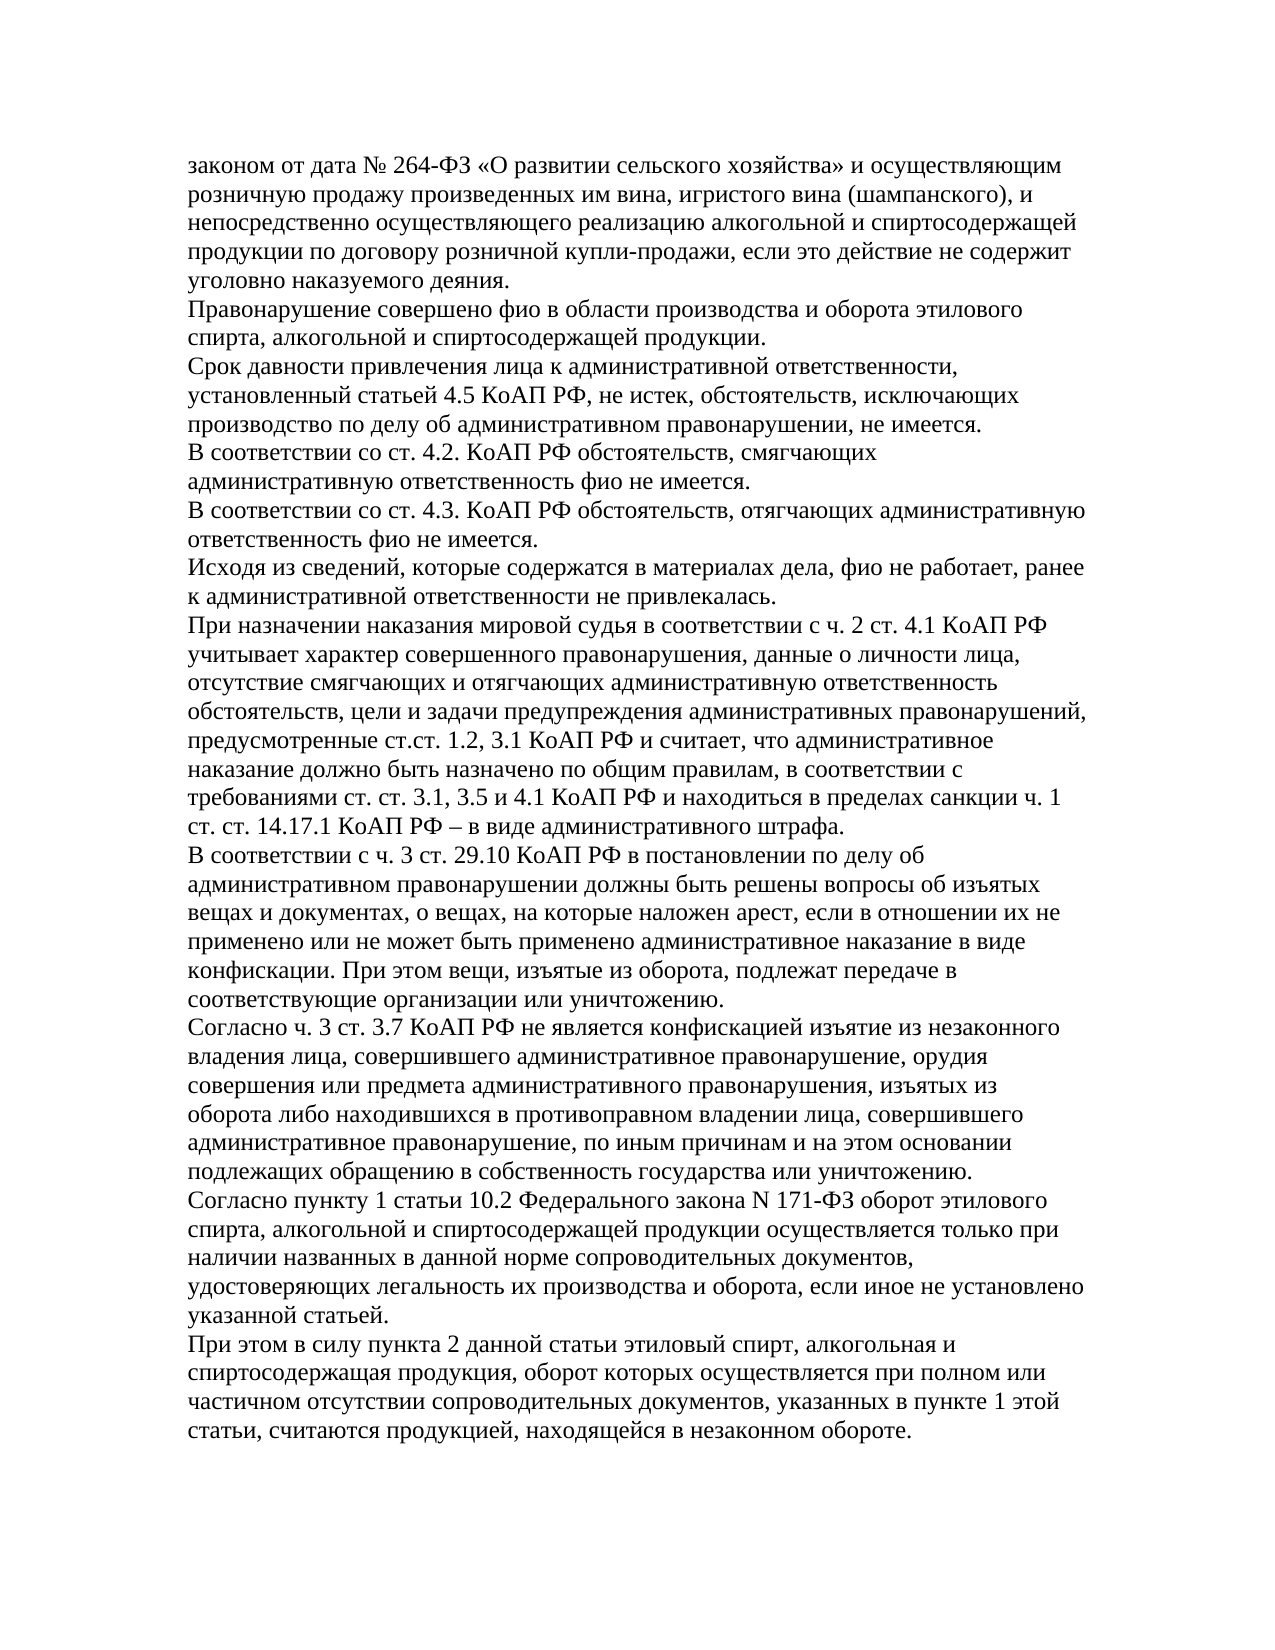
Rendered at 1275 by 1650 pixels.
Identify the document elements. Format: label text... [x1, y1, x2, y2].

text Согласно пункту 1 статьи 10.2 Федерального закона N 171-ФЗ оборот этилового спирта, алкогольной и спиртосодержащей продукции осуществляется только при наличии названных в данной норме сопроводительных документов, удостоверяющих легальность их производства и оборота, если иное не установлено указанной статьей. [187, 1185, 1087, 1329]
text Исходя из сведений, которые содержатся в материалах дела, фио не работает, ранее к административной ответственности не привлекалась. [187, 552, 1087, 610]
text В соответствии с ч. 3 ст. 29.10 КоАП РФ в постановлении по делу об административном правонарушении должны быть решены вопросы об изъятых вещах и документах, о вещах, на которые наложен арест, если в отношении их не применено или не может быть применено административное наказание в виде конфискации. При этом вещи, изъятые из оборота, подлежат передаче в соответствующие организации или уничтожению. [187, 840, 1087, 1012]
text В соответствии со ст. 4.2. КоАП РФ обстоятельств, смягчающих административную ответственность фио не имеется. [187, 437, 1087, 495]
text Правонарушение совершено фио в области производства и оборота этилового спирта, алкогольной и спиртосодержащей продукции. [187, 294, 1087, 351]
text Согласно ч. 3 ст. 3.7 КоАП РФ не является конфискацией изъятие из незаконного владения лица, совершившего административное правонарушение, орудия совершения или предмета административного правонарушения, изъятых из оборота либо находившихся в противоправном владении лица, совершившего административное правонарушение, по иным причинам и на этом основании подлежащих обращению в собственность государства или уничтожению. [187, 1012, 1087, 1185]
text В соответствии со ст. 4.3. КоАП РФ обстоятельств, отягчающих административную ответственность фио не имеется. [187, 495, 1087, 552]
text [187, 150, 1087, 294]
text При этом в силу пункта 2 данной статьи этиловый спирт, алкогольная и спиртосодержащая продукция, оборот которых осуществляется при полном или частичном отсутствии сопроводительных документов, указанных в пункте 1 этой статьи, считаются продукцией, находящейся в незаконном обороте. [187, 1329, 1087, 1444]
text Срок давности привлечения лица к административной ответственности, установленный статьей 4.5 КоАП РФ, не истек, обстоятельств, исключающих производство по делу об административном правонарушении, не имеется. [187, 351, 1087, 437]
text При назначении наказания мировой судья в соответствии с ч. 2 ст. 4.1 КоАП РФ учитывает характер совершенного правонарушения, данные о личности лица, отсутствие смягчающих и отягчающих административную ответственность обстоятельств, цели и задачи предупреждения административных правонарушений, предусмотренные ст.ст. 1.2, 3.1 КоАП РФ и считает, что административное наказание должно быть назначено по общим правилам, в соответствии с требованиями ст. ст. 3.1, 3.5 и 4.1 КоАП РФ и находиться в пределах санкции ч. 1 ст. ст. 14.17.1 КоАП РФ – в виде административного штрафа. [187, 610, 1087, 840]
